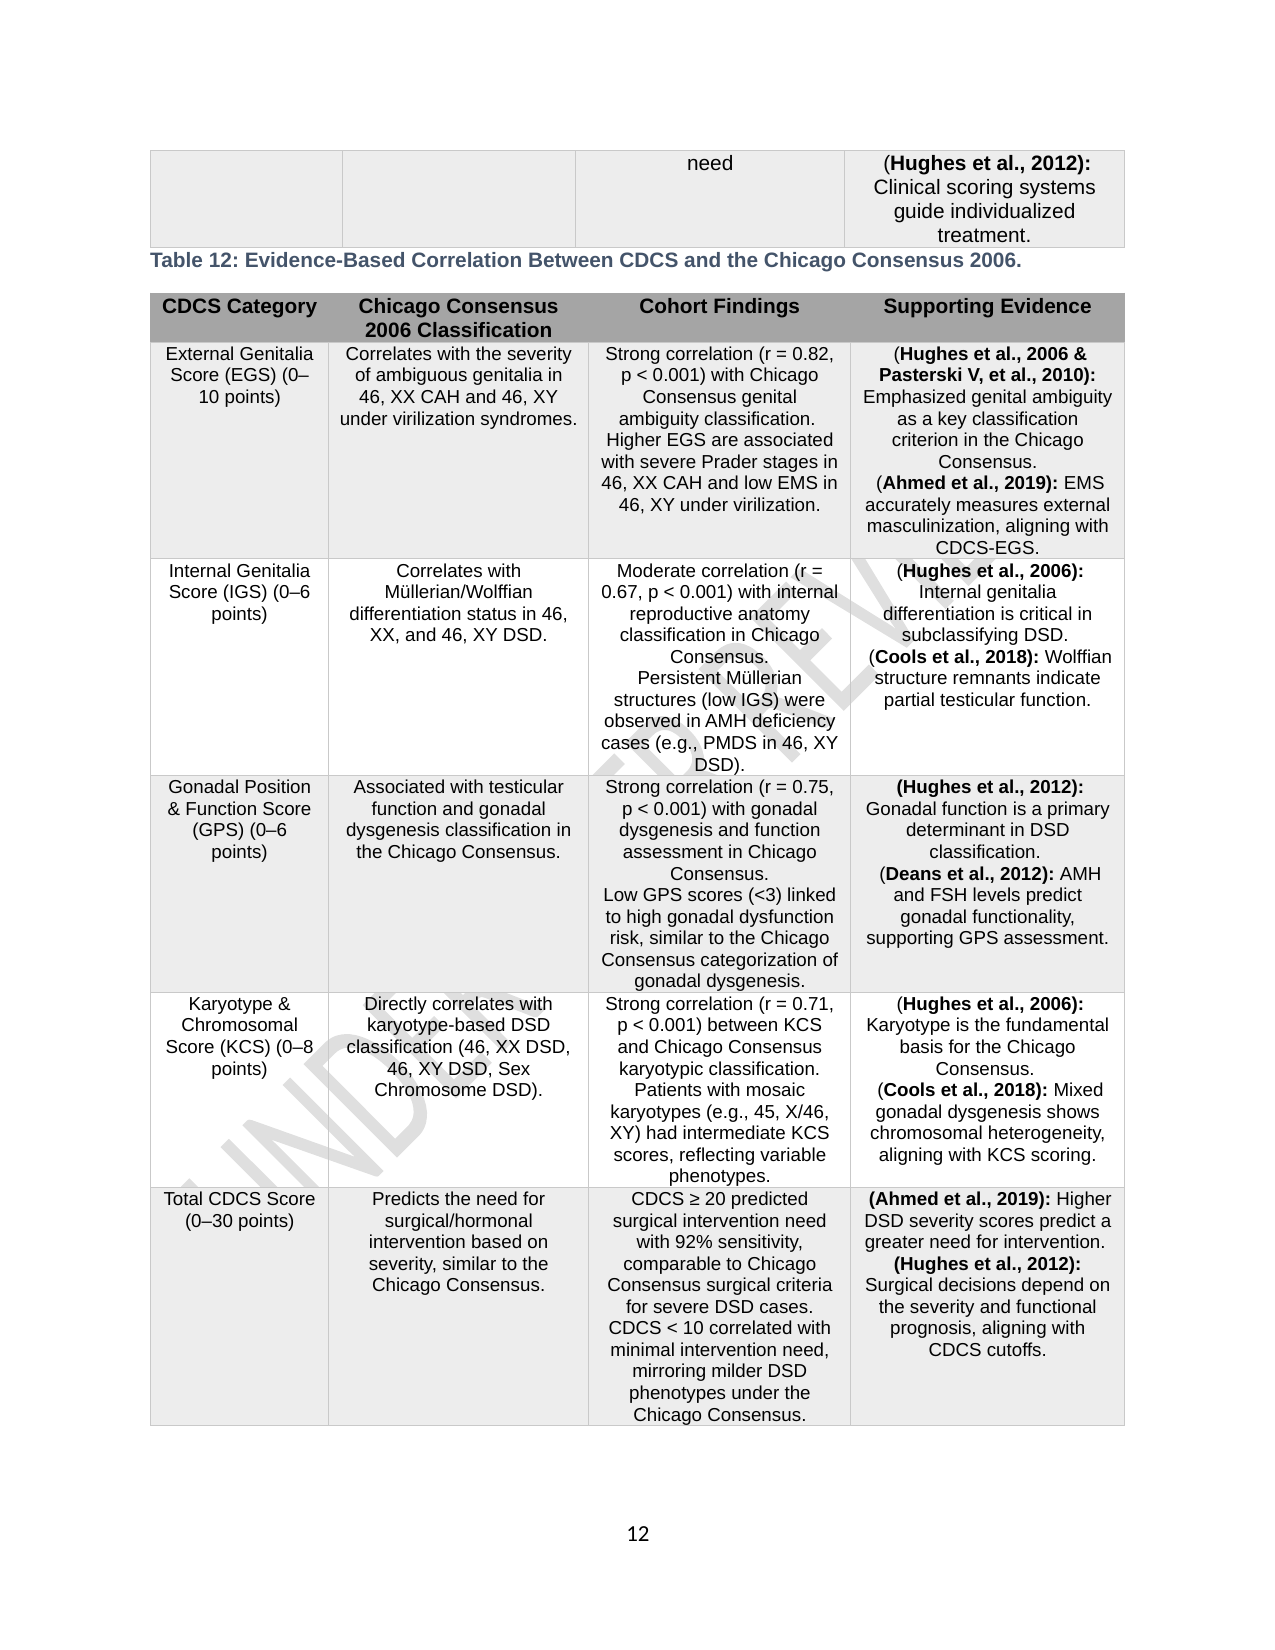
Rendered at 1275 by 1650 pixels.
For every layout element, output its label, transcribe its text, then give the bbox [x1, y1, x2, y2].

table_cell Correlates with Müllerian/Wolffian differentiation status in 46, XX, and 46, XY DSD. [329, 559, 588, 775]
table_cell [845, 151, 1124, 247]
table_header Cohort Findings [589, 294, 850, 342]
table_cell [576, 151, 844, 247]
table_cell Strong correlation (r = 0.71, p < 0.001) between KCS and Chicago Consensus karyotypic classification. Patients with mosaic karyotypes (e.g., 45, X/46, XY) had intermediate KCS scores, reflecting variable phenotypes. [589, 993, 850, 1187]
table_cell Gonadal Position & Function Score (GPS) (0–6 points) [151, 776, 328, 992]
table_cell (Ahmed et al., 2019): Higher DSD severity scores predict a greater need for intervention. (Hughes et al., 2012): Surgical decisions depend on the severity and functional prognosis, aligning with CDCS cutoffs. [851, 1188, 1124, 1425]
table_cell Correlates with the severity of ambiguous genitalia in 46, XX CAH and 46, XY under virilization syndromes. [329, 343, 588, 558]
table_header Supporting Evidence [851, 294, 1124, 342]
text Table 12: Evidence-Based Correlation Between CDCS and the Chicago Consensus 2006. [150, 248, 1125, 272]
table_cell (Hughes et al., 2006): Karyotype is the fundamental basis for the Chicago Consensus. (Cools et al., 2018): Mixed gonadal dysgenesis shows chromosomal heterogeneity, aligning with KCS scoring. [851, 993, 1124, 1187]
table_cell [151, 151, 342, 247]
table_cell (Hughes et al., 2006): Internal genitalia differentiation is critical in subclassifying DSD. (Cools et al., 2018): Wolffian structure remnants indicate partial testicular function. [851, 559, 1124, 775]
table_cell Strong correlation (r = 0.75, p < 0.001) with gonadal dysgenesis and function assessment in Chicago Consensus. Low GPS scores (<3) linked to high gonadal dysfunction risk, similar to the Chicago Consensus categorization of gonadal dysgenesis. [589, 776, 850, 992]
table_cell Karyotype & Chromosomal Score (KCS) (0–8 points) [151, 993, 328, 1187]
table_cell Predicts the need for surgical/hormonal intervention based on severity, similar to the Chicago Consensus. [329, 1188, 588, 1425]
table_cell (Hughes et al., 2006 & Pasterski V, et al., 2010): Emphasized genital ambiguity as a key classification criterion in the Chicago Consensus. (Ahmed et al., 2019): EMS accurately measures external masculinization, aligning with CDCS-EGS. [851, 343, 1124, 558]
table_cell Total CDCS Score (0–30 points) [151, 1188, 328, 1425]
table_cell Associated with testicular function and gonadal dysgenesis classification in the Chicago Consensus. [329, 776, 588, 992]
table_cell (Hughes et al., 2012): Gonadal function is a primary determinant in DSD classification. (Deans et al., 2012): AMH and FSH levels predict gonadal functionality, supporting GPS assessment. [851, 776, 1124, 992]
table_header Chicago Consensus 2006 Classification [329, 294, 588, 342]
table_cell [343, 151, 575, 247]
table_cell Directly correlates with karyotype-based DSD classification (46, XX DSD, 46, XY DSD, Sex Chromosome DSD). [329, 993, 588, 1187]
table_cell Moderate correlation (r = 0.67, p < 0.001) with internal reproductive anatomy classification in Chicago Consensus. Persistent Müllerian structures (low IGS) were observed in AMH deficiency cases (e.g., PMDS in 46, XY DSD). [589, 559, 850, 775]
table_cell External Genitalia Score (EGS) (0–10 points) [151, 343, 328, 558]
table_header CDCS Category [151, 294, 328, 342]
table_cell Strong correlation (r = 0.82, p < 0.001) with Chicago Consensus genital ambiguity classification. Higher EGS are associated with severe Prader stages in 46, XX CAH and low EMS in 46, XY under virilization. [589, 343, 850, 558]
table_cell Internal Genitalia Score (IGS) (0–6 points) [151, 559, 328, 775]
table_cell CDCS ≥ 20 predicted surgical intervention need with 92% sensitivity, comparable to Chicago Consensus surgical criteria for severe DSD cases. CDCS < 10 correlated with minimal intervention need, mirroring milder DSD phenotypes under the Chicago Consensus. [589, 1188, 850, 1425]
